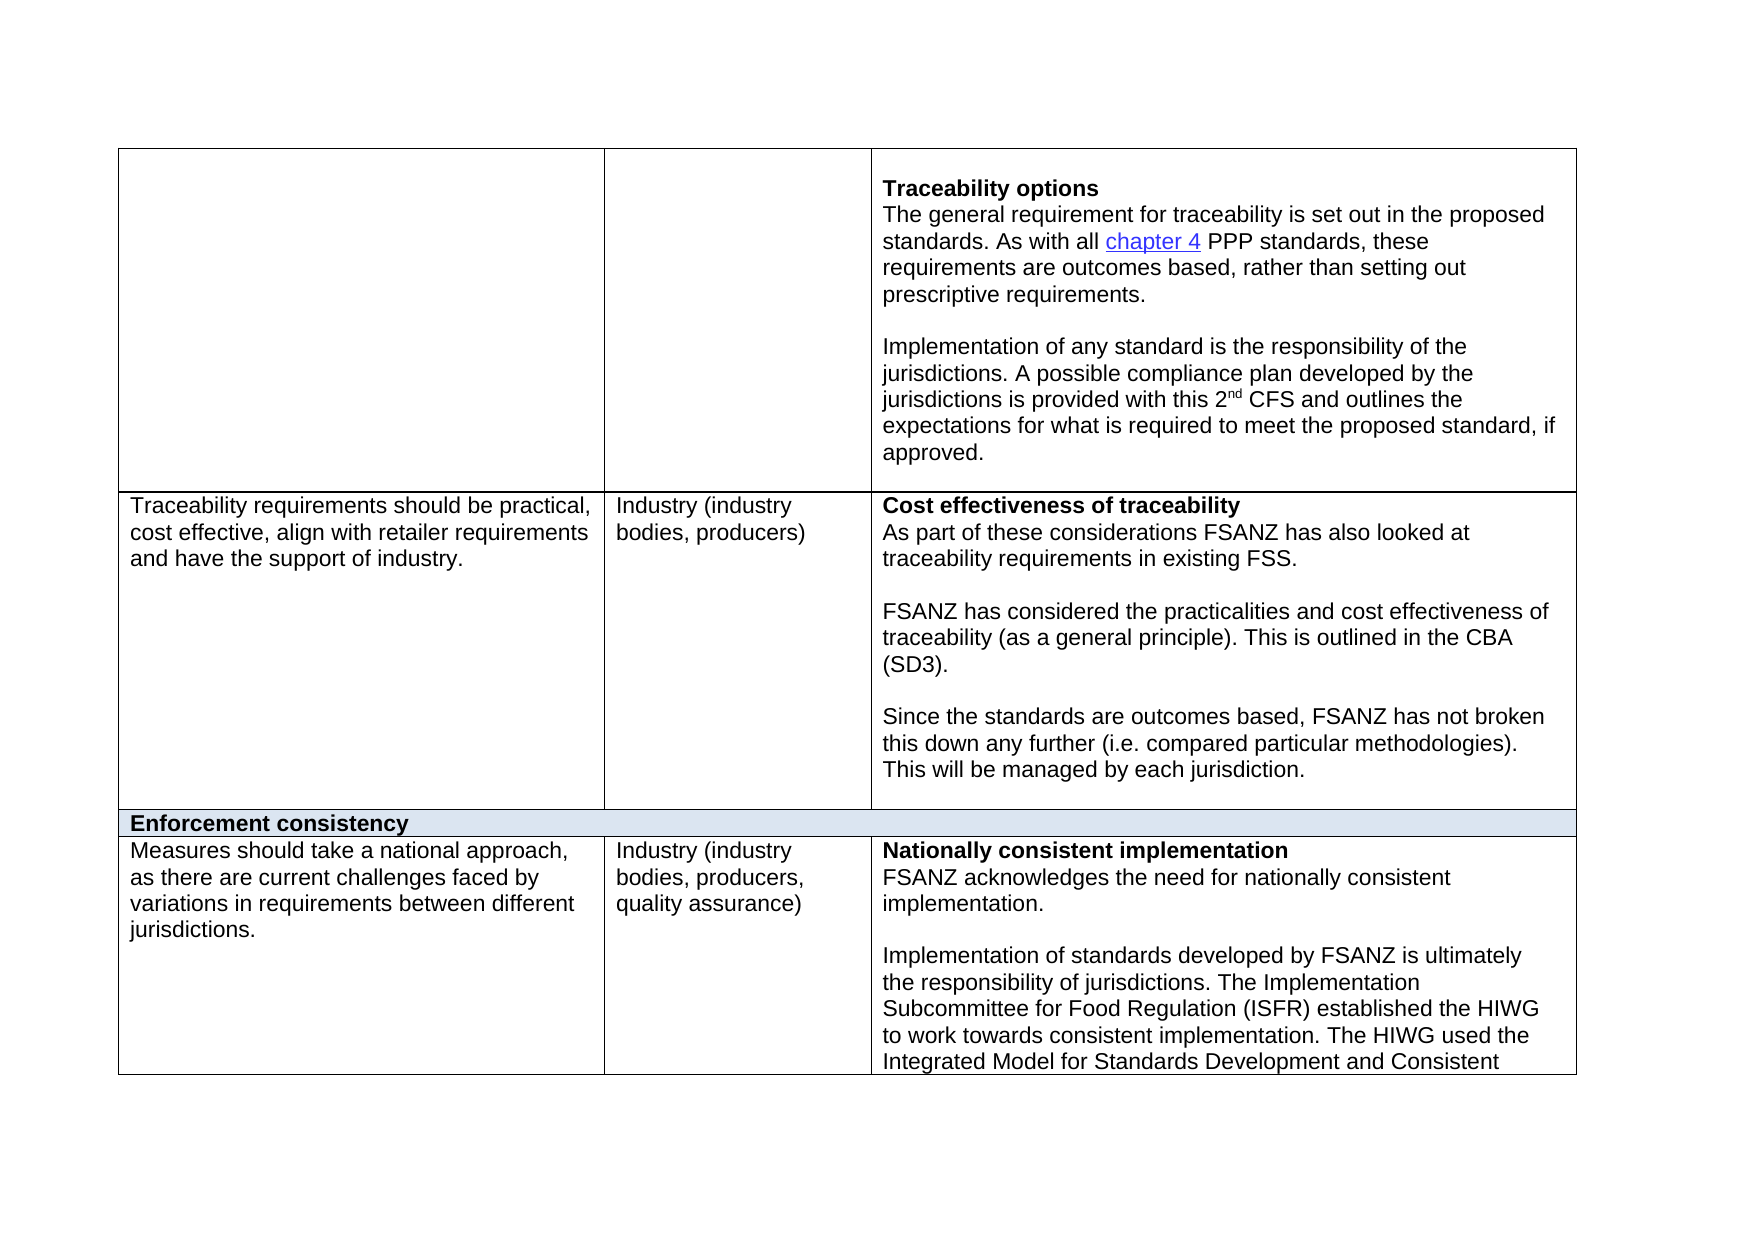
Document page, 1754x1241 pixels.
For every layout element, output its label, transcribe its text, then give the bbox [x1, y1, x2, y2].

table_cell Traceability requirements should be practical, cost effective, align with retailer requirements and have the support of industry. [119, 493, 604, 809]
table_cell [605, 837, 871, 1074]
table_cell Cost effectiveness of traceability As part of these considerations FSANZ has also looked at traceability requirements in existing FSS. FSANZ has considered the practicalities and cost effectiveness of traceability (as a general principle). This is outlined in the CBA (SD3). Since the standards are outcomes based, FSANZ has not broken this down any further (i.e. compared particular methodologies). This will be managed by each jurisdiction. [872, 493, 1576, 809]
table_cell Industry (industry bodies, producers) [605, 493, 871, 809]
table_cell Enforcement consistency [119, 810, 1576, 836]
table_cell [605, 149, 871, 491]
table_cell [872, 837, 1576, 1074]
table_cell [872, 149, 1576, 491]
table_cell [119, 149, 604, 491]
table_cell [119, 837, 604, 1074]
